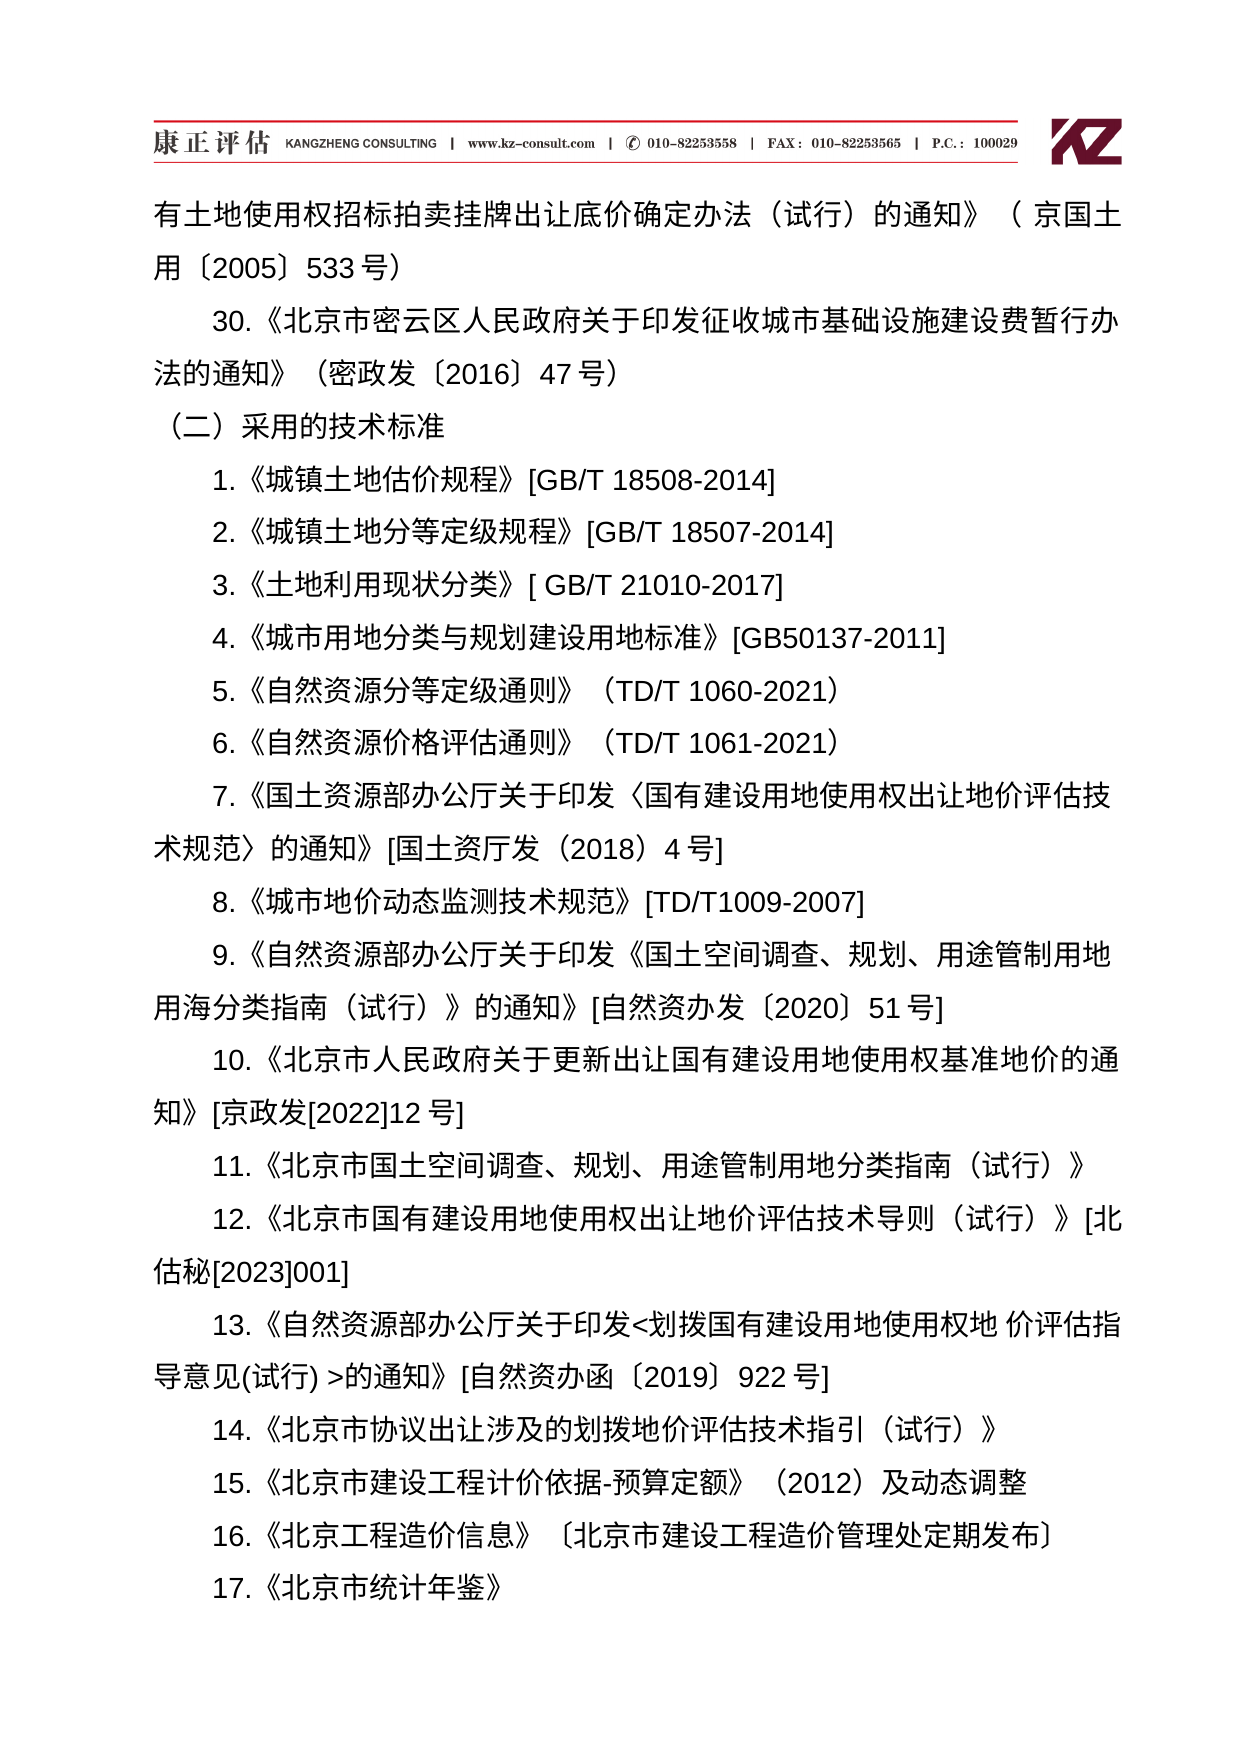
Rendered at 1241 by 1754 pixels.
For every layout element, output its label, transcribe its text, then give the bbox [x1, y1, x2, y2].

text （二）采用的技术标准 [153, 403, 1122, 446]
text 9.《自然资源部办公厅关于印发《国土空间调查、规划、用途管制用地用海分类指南（试行）》的通知》[自然资办发〔2020〕51号] [153, 931, 1122, 1026]
text 10.《北京市人民政府关于更新出让国有建设用地使用权基准地价的通知》[京政发[2022]12号] [153, 1037, 1122, 1132]
text 13.《自然资源部办公厅关于印发<划拨国有建设用地使用权地 价评估指导意见(试行) >的通知》[自然资办函〔2019〕922号] [153, 1301, 1122, 1396]
text 12.《北京市国有建设用地使用权出让地价评估技术导则（试行）》[北估秘[2023]001] [153, 1195, 1122, 1291]
text 3.《土地利用现状分类》[ GB/T 21010-2017] [153, 562, 1122, 604]
text 30.《北京市密云区人民政府关于印发征收城市基础设施建设费暂行办法的通知》（密政发〔2016〕47号） [153, 298, 1122, 393]
text 4.《城市用地分类与规划建设用地标准》[GB50137-2011] [153, 614, 1122, 657]
text 6.《自然资源价格评估通则》（TD/T 1061-2021） [153, 720, 1122, 762]
text 29.《北京市国土资源局、北京市发展和改革委员会关于印发北京市国有土地使用权招标拍卖挂牌出让底价确定办法（试行）的通知》（ 京国土用〔2005〕533号） [153, 192, 1122, 287]
text 2.《城镇土地分等定级规程》[GB/T 18507-2014] [153, 509, 1122, 551]
text 1.《城镇土地估价规程》[GB/T 18508-2014] [153, 456, 1122, 498]
text 7.《国土资源部办公厅关于印发〈国有建设用地使用权出让地价评估技术规范〉的通知》[国土资厅发（2018）4号] [153, 773, 1122, 868]
text 8.《城市地价动态监测技术规范》[TD/T1009-2007] [153, 878, 1122, 921]
text 5.《自然资源分等定级通则》（TD/T 1060-2021） [153, 667, 1122, 709]
text 14.《北京市协议出让涉及的划拨地价评估技术指引（试行）》 [153, 1407, 1122, 1449]
text 11.《北京市国土空间调查、规划、用途管制用地分类指南（试行）》 [153, 1143, 1122, 1185]
picture [153, 118, 1122, 165]
text 16.《北京工程造价信息》〔北京市建设工程造价管理处定期发布〕 [153, 1512, 1122, 1554]
text 15.《北京市建设工程计价依据-预算定额》（2012）及动态调整 [153, 1459, 1122, 1502]
text 17.《北京市统计年鉴》 [153, 1565, 1122, 1607]
